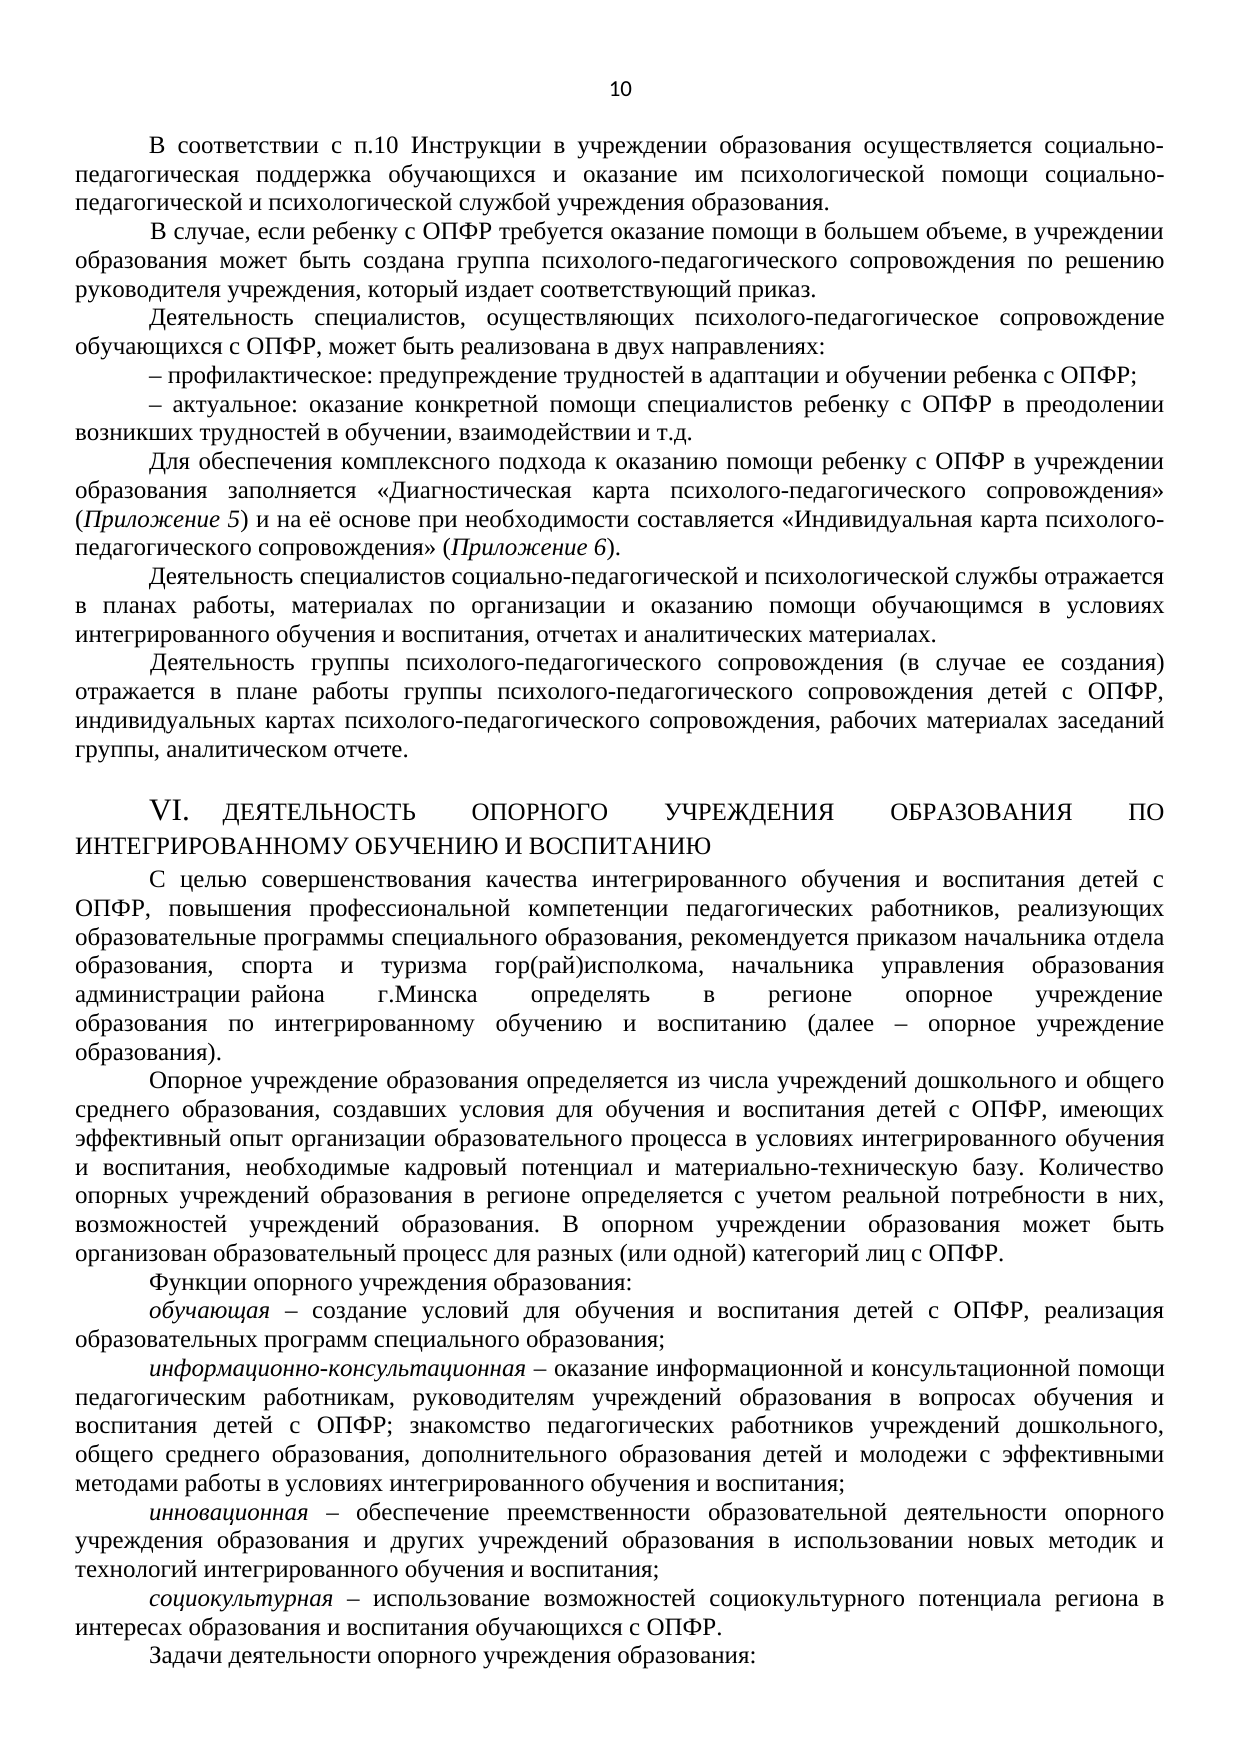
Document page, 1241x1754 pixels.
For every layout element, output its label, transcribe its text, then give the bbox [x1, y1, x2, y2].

list ДЕЯТЕЛЬНОСТЬ ОПОРНОГО УЧРЕЖДЕНИЯ ОБРАЗОВАНИЯ ПО ИНТЕГРИРОВАННОМУ ОБУЧЕНИЮ И ВОСПИТАНИЮ [75, 791, 1165, 860]
list Функции опорного учреждения образования: [149, 1267, 1165, 1296]
text Для обеспечения комплексного подхода к оказанию помощи ребенку с ОПФР в учреждении образования заполняется «Диагностическая карта психолого-педагогического сопровождения» (Приложение 5) и на её основе при необходимости составляется «Индивидуальная карта психолого-педагогического сопровождения» (Приложение 6). [75, 446, 1165, 561]
list социокультурная – использование возможностей социокультурного потенциала региона в интересах образования и воспитания обучающихся с ОПФР. [75, 1583, 1165, 1641]
text В соответствии с п.10 Инструкции в учреждении образования осуществляется социально-педагогическая поддержка обучающихся и оказание им психологической помощи социально-педагогической и психологической службой учреждения образования. [75, 130, 1165, 216]
text Деятельность специалистов, осуществляющих психолого-педагогическое сопровождение обучающихся с ОПФР, может быть реализована в двух направлениях: [75, 302, 1165, 360]
text Деятельность группы психолого-педагогического сопровождения (в случае ее создания) отражается в плане работы группы психолого-педагогического сопровождения детей с ОПФР, индивидуальных картах психолого-педагогического сопровождения, рабочих материалах заседаний группы, аналитическом отчете. [75, 647, 1165, 762]
text – профилактическое: предупреждение трудностей в адаптации и обучении ребенка с ОПФР; [75, 360, 1165, 389]
list инновационная – обеспечение преемственности образовательной деятельности опорного учреждения образования и других учреждений образования в использовании новых методик и технологий интегрированного обучения и воспитания; [75, 1497, 1165, 1583]
text Задачи деятельности опорного учреждения образования: [149, 1641, 1165, 1669]
list информационно-консультационная – оказание информационной и консультационной помощи педагогическим работникам, руководителям учреждений образования в вопросах обучения и воспитания детей с ОПФР; знакомство педагогических работников учреждений дошкольного, общего среднего образования, дополнительного образования детей и молодежи с эффективными методами работы в условиях интегрированного обучения и воспитания; [75, 1353, 1165, 1497]
list обучающая – создание условий для обучения и воспитания детей с ОПФР, реализация образовательных программ специального образования; [75, 1296, 1165, 1353]
text – актуальное: оказание конкретной помощи специалистов ребенку с ОПФР в преодолении возникших трудностей в обучении, взаимодействии и т.д. [75, 389, 1165, 446]
text В случае, если ребенку с ОПФР требуется оказание помощи в большем объеме, в учреждении образования может быть создана группа психолого-педагогического сопровождения по решению руководителя учреждения, который издает соответствующий приказ. [75, 216, 1165, 302]
list С целью совершенствования качества интегрированного обучения и воспитания детей с ОПФР, повышения профессиональной компетенции педагогических работников, реализующих образовательные программы специального образования, рекомендуется приказом начальника отдела образования, спорта и туризма гор(рай)исполкома, начальника управления образования администрации района г.Минска определять в регионе опорное учреждение образования по интегрированному обучению и воспитанию (далее – опорное учреждение образования). [75, 864, 1165, 1066]
text Деятельность специалистов социально-педагогической и психологической службы отражается в планах работы, материалах по организации и оказанию помощи обучающимся в условиях интегрированного обучения и воспитания, отчетах и аналитических материалах. [75, 561, 1165, 647]
text Опорное учреждение образования определяется из числа учреждений дошкольного и общего среднего образования, создавших условия для обучения и воспитания детей с ОПФР, имеющих эффективный опыт организации образовательного процесса в условиях интегрированного обучения и воспитания, необходимые кадровый потенциал и материально-техническую базу. Количество опорных учреждений образования в регионе определяется с учетом реальной потребности в них, возможностей учреждений образования. В опорном учреждении образования может быть организован образовательный процесс для разных (или одной) категорий лиц с ОПФР. [75, 1066, 1165, 1267]
